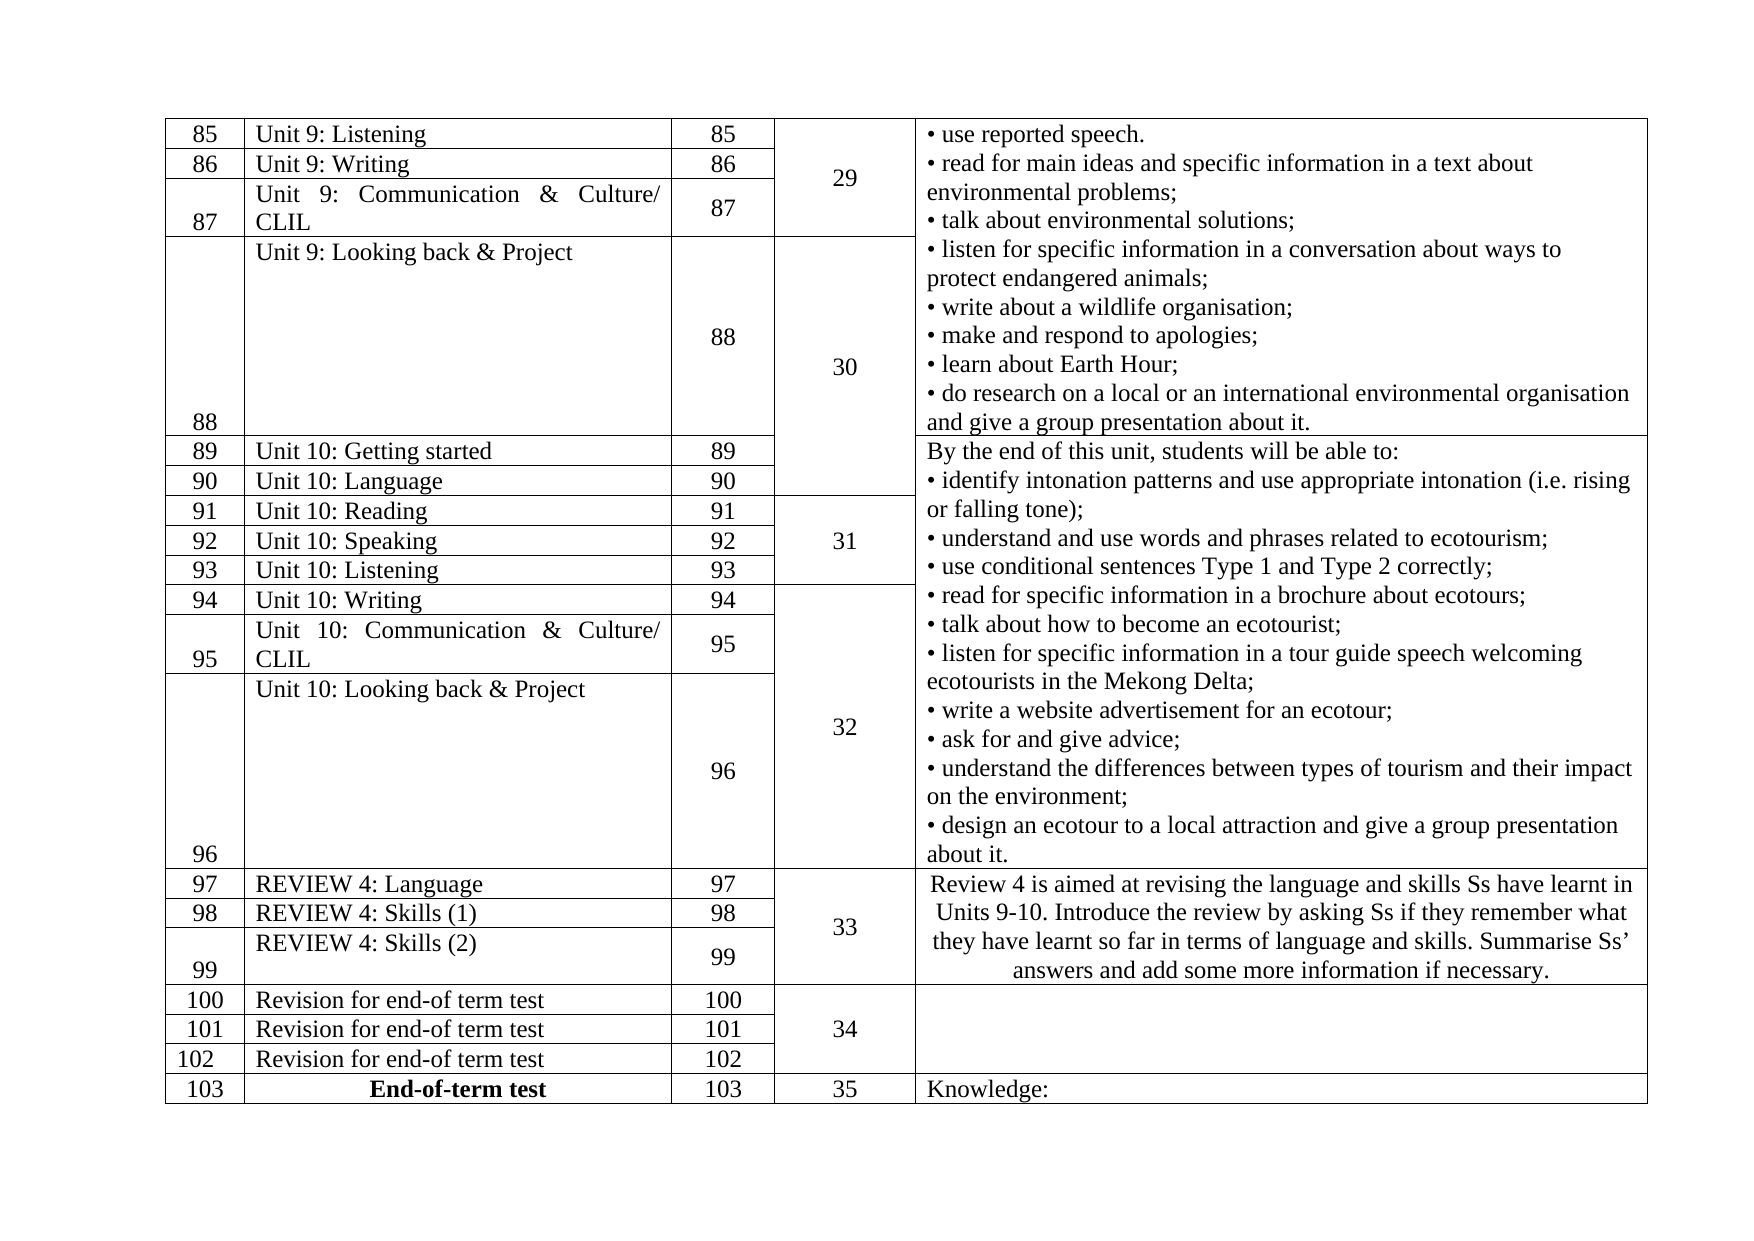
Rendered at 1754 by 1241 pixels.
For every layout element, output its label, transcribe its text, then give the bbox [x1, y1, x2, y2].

table_cell 89 [672, 436, 774, 465]
table_cell 93 [672, 556, 774, 584]
table_cell 101 [166, 1015, 244, 1043]
table_cell 87 [166, 179, 244, 236]
table_cell Unit 10: Listening [245, 556, 671, 584]
table_cell Unit 10: Communication & Culture/ CLIL [245, 615, 671, 673]
table_cell 29 [775, 119, 915, 236]
table_cell 101 [672, 1015, 774, 1043]
table_cell 100 [166, 985, 244, 1013]
table_cell By the end of this unit, students will be able to: • identify intonation patterns and use appropriate intonation (i.e. rising or falling tone); • understand and use words and phrases related to ecotourism; • use conditional sentences Type 1 and Type 2 correctly; • read for specific information in a brochure about ecotours; • talk about how to become an ecotourist; • listen for specific information in a tour guide speech welcoming ecotourists in the Mekong Delta; • write a website advertisement for an ecotour; • ask for and give advice; • understand the differences between types of tourism and their impact on the environment; • design an ecotour to a local attraction and give a group presentation about it. [916, 436, 1647, 868]
table_cell 103 [672, 1074, 774, 1103]
table_cell 91 [672, 496, 774, 525]
table_cell 92 [166, 526, 244, 554]
table_cell 93 [166, 556, 244, 584]
table_cell 103 [166, 1074, 244, 1103]
table_cell 87 [672, 179, 774, 236]
table_cell Revision for end-of term test [245, 1044, 671, 1073]
table_cell 90 [166, 466, 244, 495]
table_cell Unit 9: Listening [245, 119, 671, 148]
table_cell Unit 10: Speaking [245, 526, 671, 554]
table_cell 92 [672, 526, 774, 554]
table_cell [916, 1074, 1647, 1103]
table_cell Unit 10: Writing [245, 585, 671, 614]
table_cell Unit 9: Communication & Culture/ CLIL [245, 179, 671, 236]
table_cell 89 [166, 436, 244, 465]
table_cell 90 [672, 466, 774, 495]
table_cell Unit 9: Writing [245, 149, 671, 178]
table_cell Revision for end-of term test [245, 1015, 671, 1043]
table_cell 95 [672, 615, 774, 673]
table_cell 32 [775, 585, 915, 868]
table_cell 96 [672, 674, 774, 868]
table_cell REVIEW 4: Skills (1) [245, 899, 671, 927]
table_cell 94 [166, 585, 244, 614]
table_cell 99 [672, 928, 774, 984]
table_cell Unit 10: Language [245, 466, 671, 495]
table_cell 102 [672, 1044, 774, 1073]
table_cell 88 [166, 237, 244, 435]
table_cell Unit 9: Looking back & Project [245, 237, 671, 435]
table_cell 35 [775, 1074, 915, 1103]
table_cell 102 [166, 1044, 244, 1073]
table_cell 99 [166, 928, 244, 984]
table_cell 33 [775, 869, 915, 984]
table_cell 86 [672, 149, 774, 178]
table_cell Unit 10: Getting started [245, 436, 671, 465]
table_cell 96 [166, 674, 244, 868]
table_cell 91 [166, 496, 244, 525]
table_cell [916, 985, 1647, 1073]
table_cell Revision for end-of term test [245, 985, 671, 1013]
table_cell Review 4 is aimed at revising the language and skills Ss have learnt in Units 9-10. Introduce the review by asking Ss if they remember what they have learnt so far in terms of language and skills. Summarise Ss’ answers and add some more information if necessary. [916, 869, 1647, 984]
table_cell 30 [775, 237, 915, 495]
table_cell 88 [672, 237, 774, 435]
table_cell REVIEW 4: Skills (2) [245, 928, 671, 984]
table_cell 85 [166, 119, 244, 148]
table_cell 31 [775, 496, 915, 584]
table_cell 85 [672, 119, 774, 148]
table_cell 95 [166, 615, 244, 673]
table_cell Unit 10: Reading [245, 496, 671, 525]
table_cell 98 [672, 899, 774, 927]
table_cell 97 [166, 869, 244, 897]
table_cell 98 [166, 899, 244, 927]
table_cell 34 [775, 985, 915, 1073]
table_cell REVIEW 4: Language [245, 869, 671, 897]
table_cell 86 [166, 149, 244, 178]
table_cell Unit 10: Looking back & Project [245, 674, 671, 868]
table_cell 94 [672, 585, 774, 614]
table_cell 97 [672, 869, 774, 897]
table_cell End-of-term test [245, 1074, 671, 1103]
table_cell 100 [672, 985, 774, 1013]
